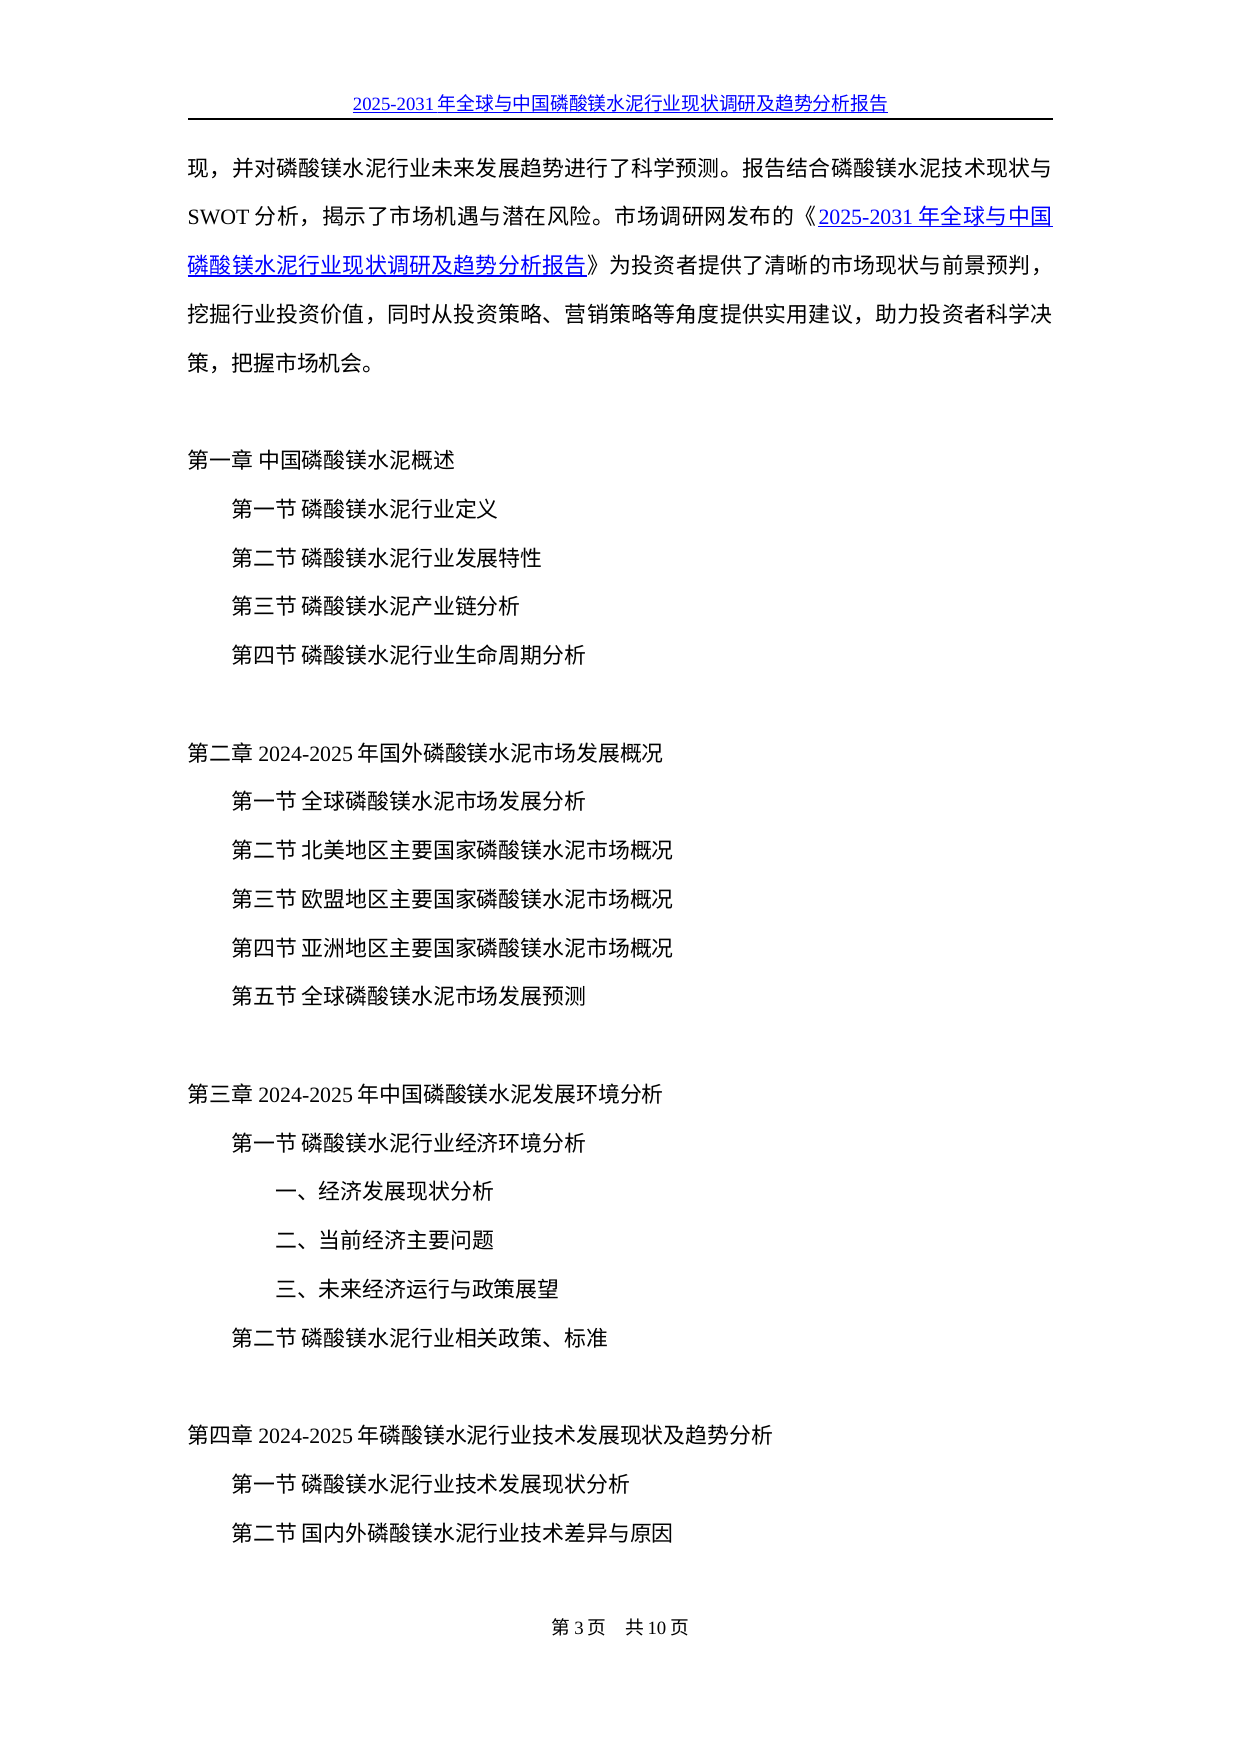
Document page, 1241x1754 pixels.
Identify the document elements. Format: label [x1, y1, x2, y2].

text [187, 150, 1053, 1548]
